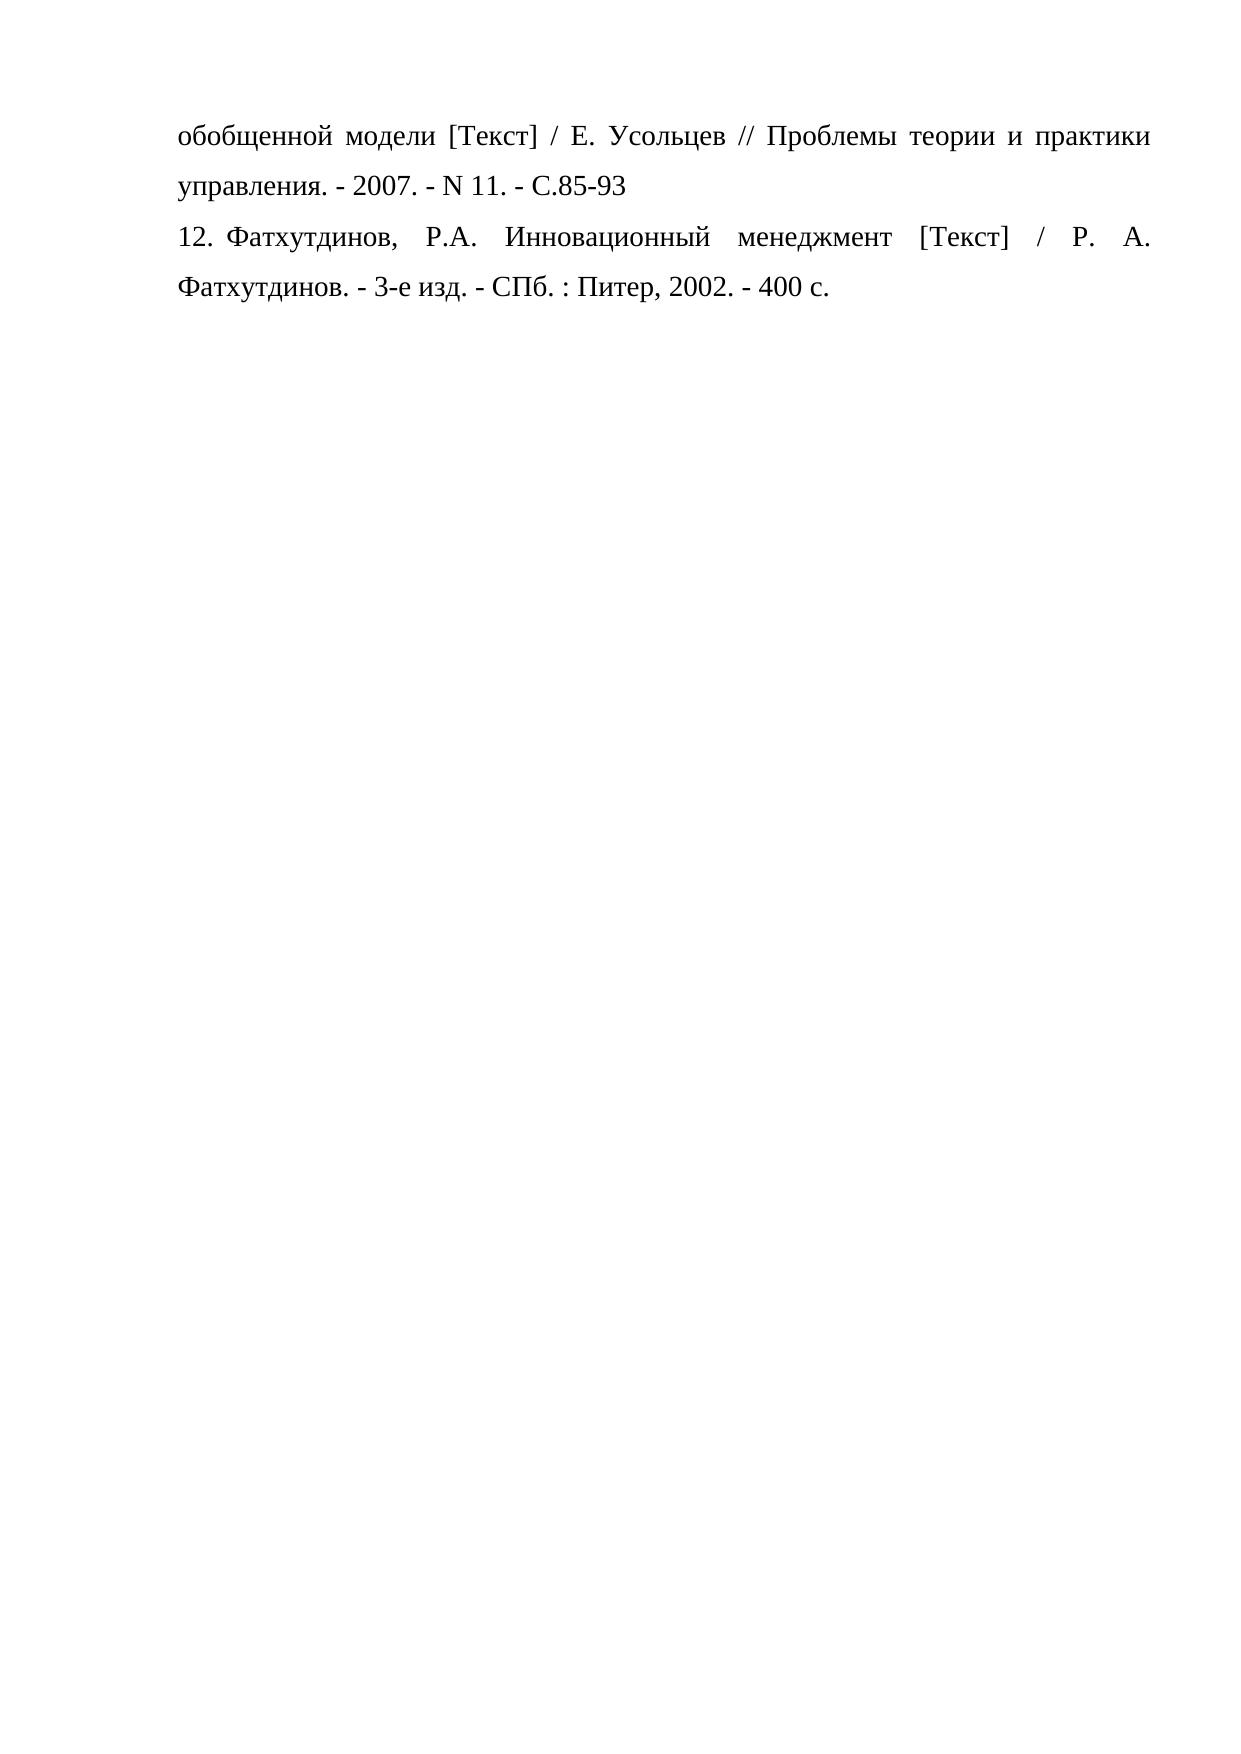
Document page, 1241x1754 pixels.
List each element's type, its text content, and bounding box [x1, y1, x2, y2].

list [177, 118, 1152, 202]
list Фатхутдинов, Р.А. Инновационный менеджмент [Текст] / Р. А. Фатхутдинов. - 3-е изд. - СПб. : Питер, 2002. - 400 с. [177, 219, 1152, 303]
